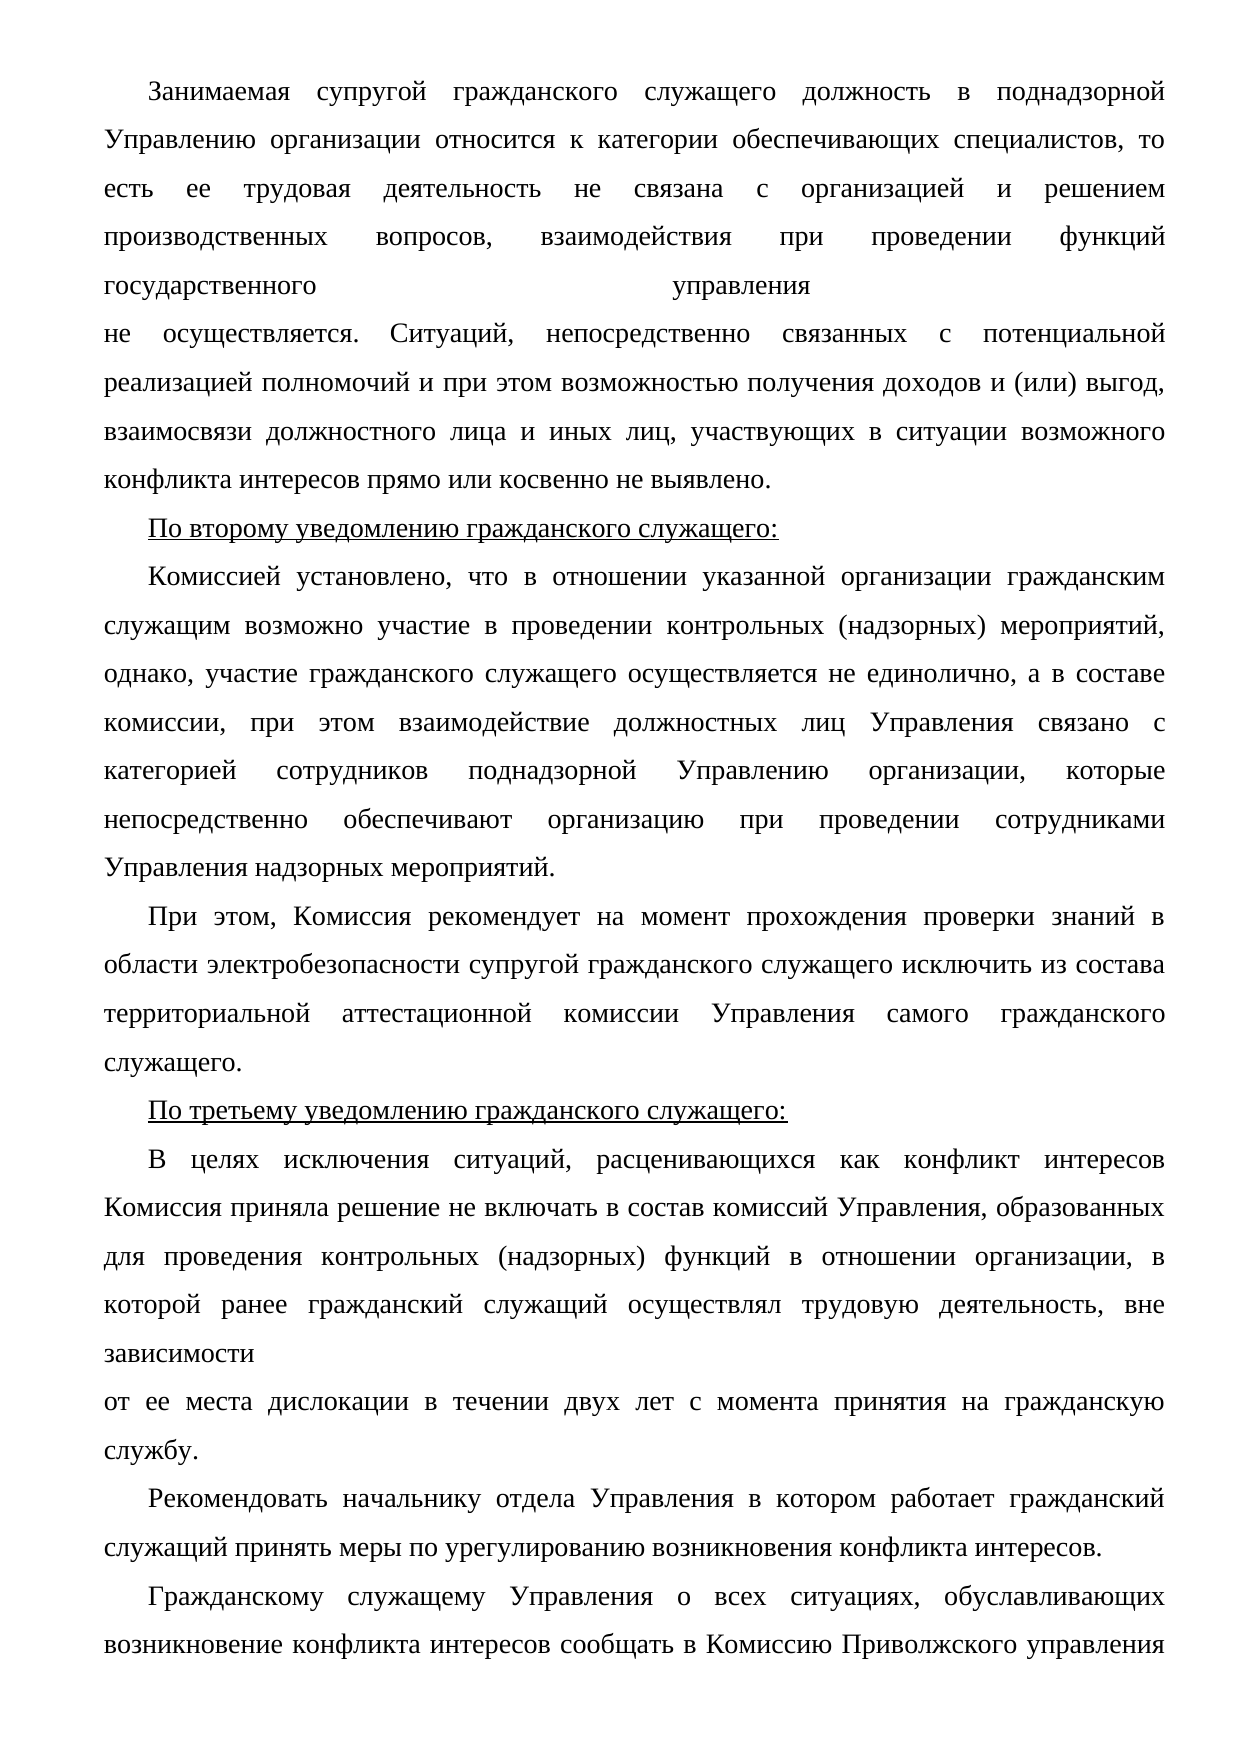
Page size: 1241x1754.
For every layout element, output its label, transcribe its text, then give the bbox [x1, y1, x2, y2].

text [103, 1579, 1167, 1659]
text Занимаемая супругой гражданского служащего должность в поднадзорной Управлению организации относится к категории обеспечивающих специалистов, то есть ее трудовая деятельность не связана с организацией и решением производственных вопросов, взаимодействия при проведении функций государственного управления не осуществляется. Ситуаций, непосредственно связанных с потенциальной реализацией полномочий и при этом возможностью получения доходов и (или) выгод, взаимосвязи должностного лица и иных лиц, участвующих в ситуации возможного конфликта интересов прямо или косвенно не выявлено. [103, 74, 1167, 494]
text По третьему уведомлению гражданского служащего: [103, 1093, 1167, 1126]
text При этом, Комиссия рекомендует на момент прохождения проверки знаний в области электробезопасности супругой гражданского служащего исключить из состава территориальной аттестационной комиссии Управления самого гражданского служащего. [103, 899, 1167, 1077]
text По второму уведомлению гражданского служащего: [103, 511, 1167, 543]
text Комиссией установлено, что в отношении указанной организации гражданским служащим возможно участие в проведении контрольных (надзорных) мероприятий, однако, участие гражданского служащего осуществляется не единолично, а в составе комиссии, при этом взаимодействие должностных лиц Управления связано с категорией сотрудников поднадзорной Управлению организации, которые непосредственно обеспечивают организацию при проведении сотрудниками Управления надзорных мероприятий. [103, 559, 1167, 883]
text В целях исключения ситуаций, расценивающихся как конфликт интересов Комиссия приняла решение не включать в состав комиссий Управления, образованных для проведения контрольных (надзорных) функций в отношении организации, в которой ранее гражданский служащий осуществлял трудовую деятельность, вне зависимости от ее места дислокации в течении двух лет с момента принятия на гражданскую службу. [103, 1142, 1167, 1465]
text Рекомендовать начальнику отдела Управления в котором работает гражданский служащий принять меры по урегулированию возникновения конфликта интересов. [103, 1482, 1167, 1562]
